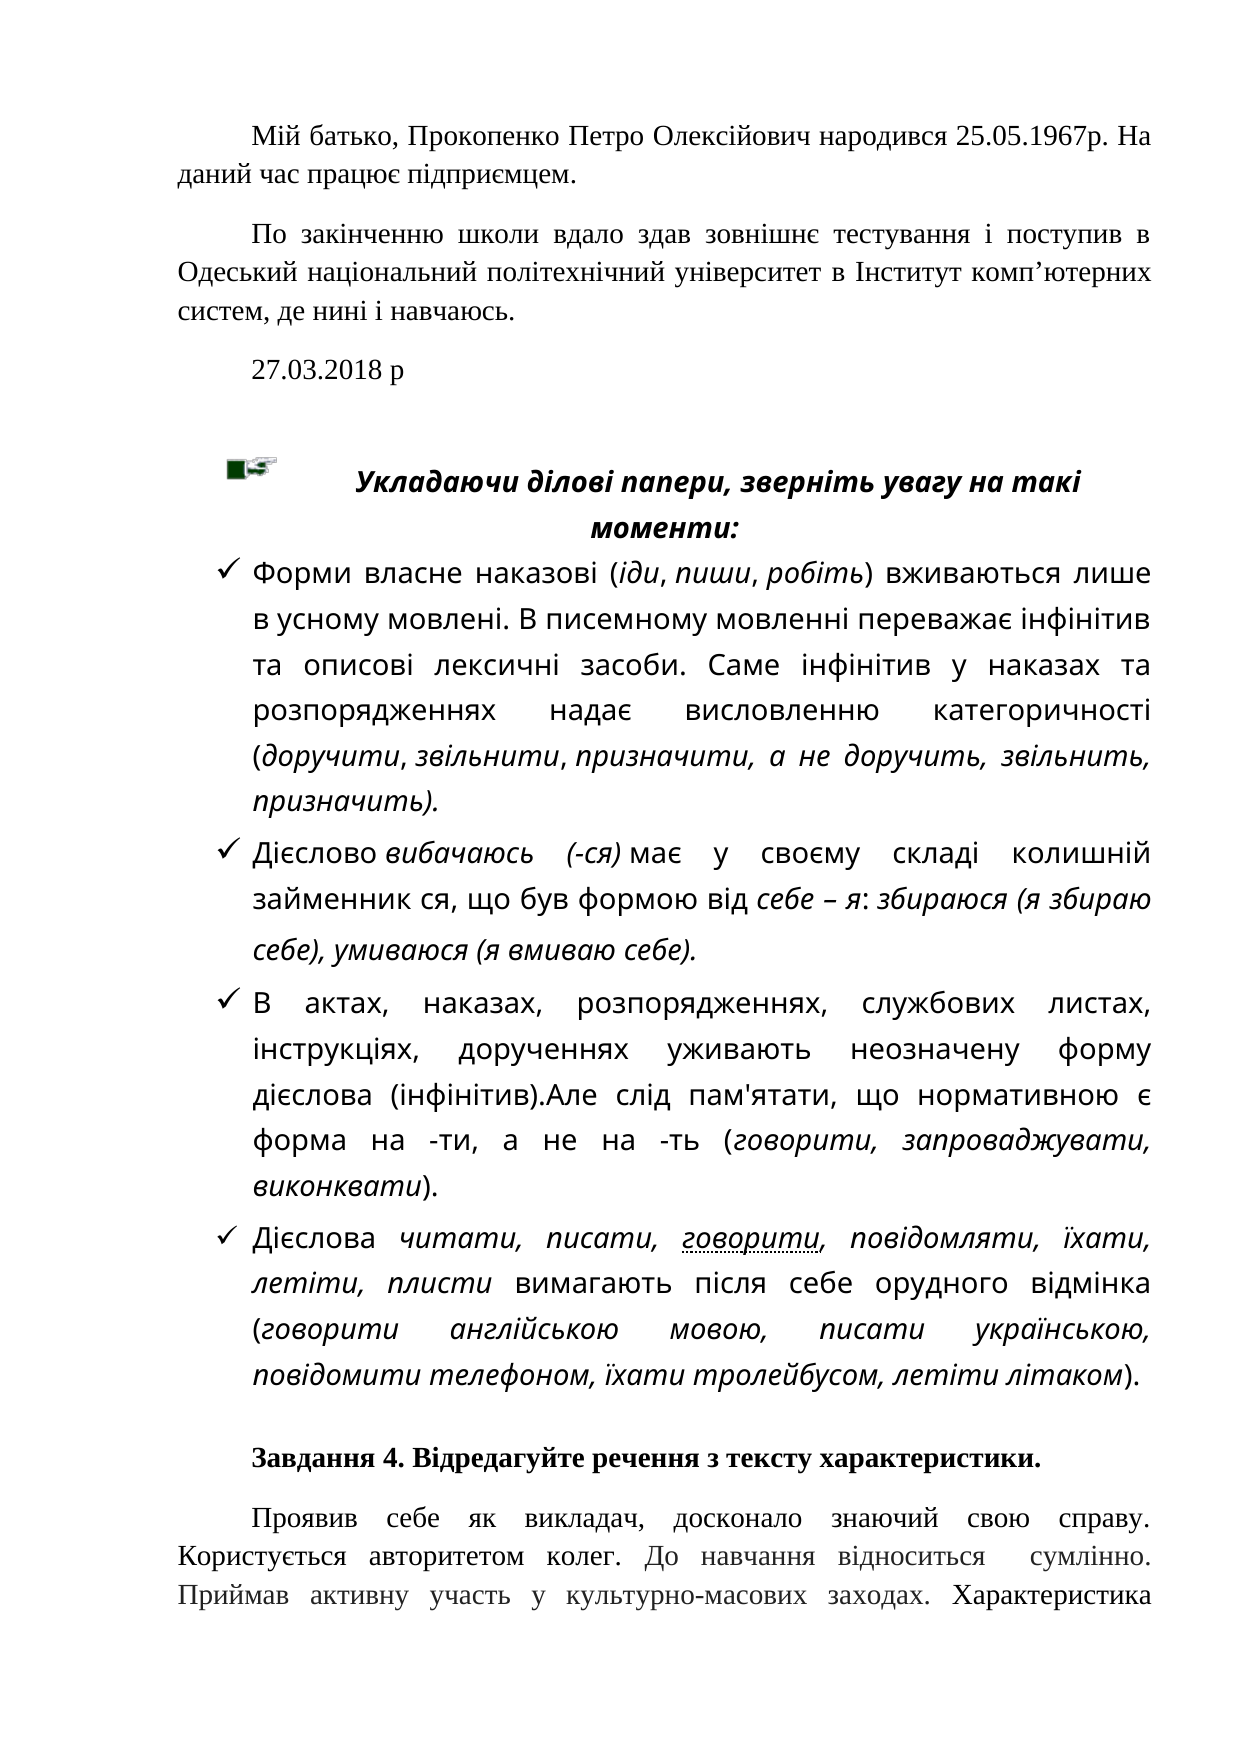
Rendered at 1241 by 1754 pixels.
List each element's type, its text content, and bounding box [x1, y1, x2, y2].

picture [221, 453, 285, 486]
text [177, 1500, 1152, 1610]
list Форми власне наказові (іди, пиши, робіть) вживаються лише в усному мовлені. В писемному мовленні переважає інфінітив та описові лексичні засоби. Саме інфінітив у наказах та розпорядженнях надає висловленню категоричності (доручити, звільнити, призначити, а не доручить, звільнить, призначить). [215, 552, 1152, 820]
list В актах, наказах, розпорядженнях, службових листах, інструкціях, дорученнях уживають неозначену форму дієслова (інфінітив).Але слід пам'ятати, що нормативною є форма на -ти, а не на -ть (говорити, запроваджувати, виконквати). [215, 983, 1152, 1205]
text Мій батько, Прокопенко Петро Олексійович народився 25.05.1967р. На даний час працює підприємцем. [177, 118, 1152, 190]
text По закінченню школи вдало здав зовнішнє тестування і поступив в Одеський національний політехнічний університет в Інститут комп’ютерних систем, де нині і навчаюсь. [177, 216, 1152, 327]
text 27.03.2018 р [177, 352, 1152, 386]
list Дієслова читати, писати, говорити, повідомляти, їхати, летіти, плисти вимагають після себе орудного відмінка (говорити англійською мовою, писати українською, повідомити телефоном, їхати тролейбусом, летіти літаком). [215, 1217, 1152, 1394]
text Завдання 4. Відредагуйте речення з тексту характеристики. [177, 1440, 1152, 1474]
text Укладаючи ділові папери, зверніть увагу на такі моменти: [177, 461, 1152, 547]
list Дієслово вибачаюсь (-ся) має у своєму складі колишній займенник ся, що був формою від себе – я: збираюся (я збираю себе), умиваюся (я вмиваю себе). [215, 832, 1152, 970]
